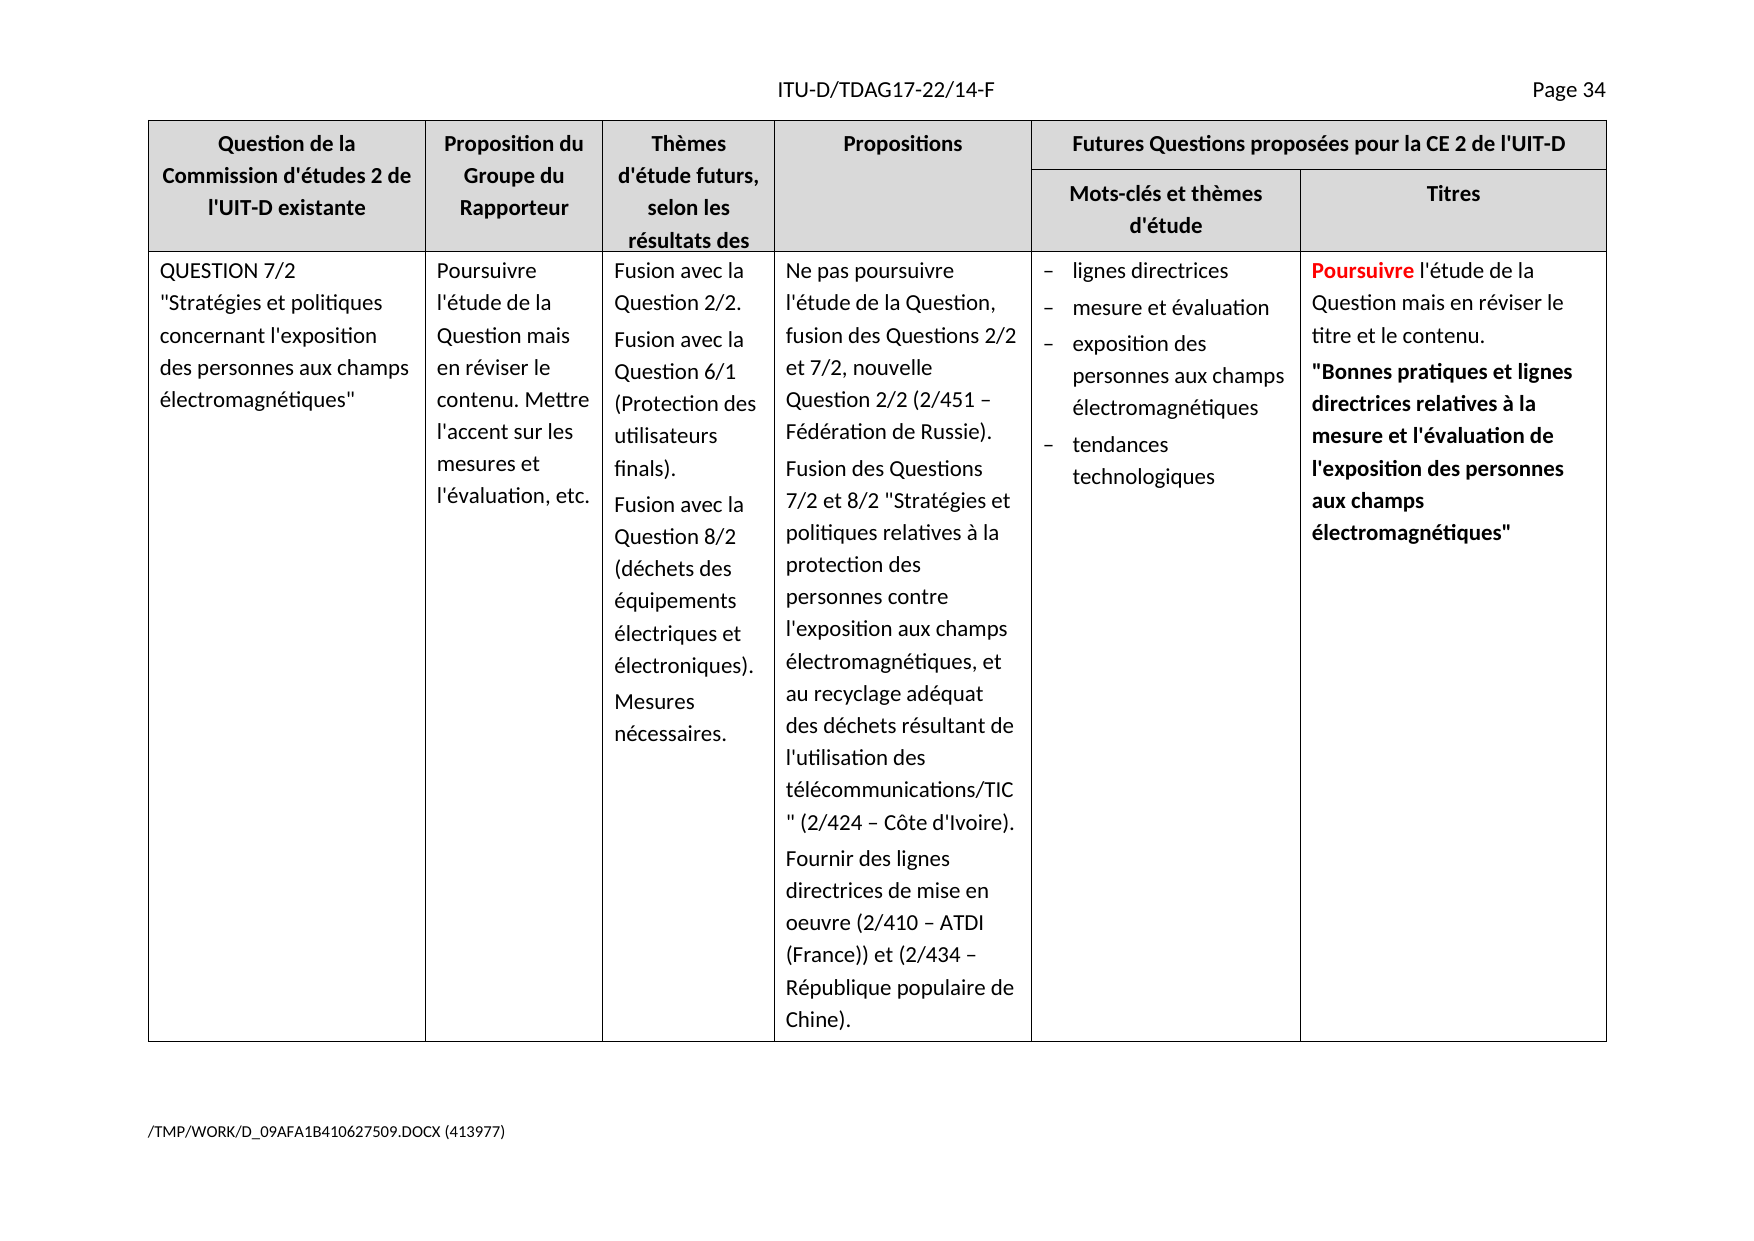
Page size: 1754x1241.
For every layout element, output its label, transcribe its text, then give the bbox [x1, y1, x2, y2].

table_header Propositions [775, 121, 1031, 251]
table_header Thèmes d'étude futurs, selon les résultats des enquêtes [603, 121, 774, 251]
table_header Question de la Commission d'études 2 de l'UIT-D existante [149, 121, 425, 251]
table_cell Ne pas poursuivre l'étude de la Question, fusion des Questions 2/2 et 7/2, nouvelle Question 2/2 (2/451 – Fédération de Russie). Fusion des Questions 7/2 et 8/2 "Stratégies et politiques relatives à la protection des personnes contre l'exposition aux champs électromagnétiques, et au recyclage adéquat des déchets résultant de l'utilisation des télécommunications/TIC" (2/424 – Côte d'Ivoire). Fournir des lignes directrices de mise en oeuvre (2/410 – ATDI (France)) et (2/434 – République populaire de Chine). [775, 252, 1031, 1041]
table_header Futures Questions proposées pour la CE 2 de l'UIT-D [1032, 121, 1606, 169]
table_header Proposition du Groupe du Rapporteur [426, 121, 602, 251]
table_cell Titres [1301, 170, 1606, 251]
table_cell Fusion avec la Question 2/2. Fusion avec la Question 6/1 (Protection des utilisateurs finals). Fusion avec la Question 8/2 (déchets des équipements électriques et électroniques). Mesures nécessaires. [603, 252, 774, 1041]
table_cell – lignes directrices – mesure et évaluation – exposition des personnes aux champs électromagnétiques – tendances technologiques [1032, 252, 1300, 1041]
table_cell Poursuivre l'étude de la Question mais en réviser le titre et le contenu. "Bonnes pratiques et lignes directrices relatives à la mesure et l'évaluation de l'exposition des personnes aux champs électromagnétiques" [1301, 252, 1606, 1041]
table_cell QUESTION 7/2 "Stratégies et politiques concernant l'exposition des personnes aux champs électromagnétiques" [149, 252, 425, 1041]
table_cell Poursuivre l'étude de la Question mais en réviser le contenu. Mettre l'accent sur les mesures et l'évaluation, etc. [426, 252, 602, 1041]
table_cell Mots-clés et thèmes d'étude [1032, 170, 1300, 251]
